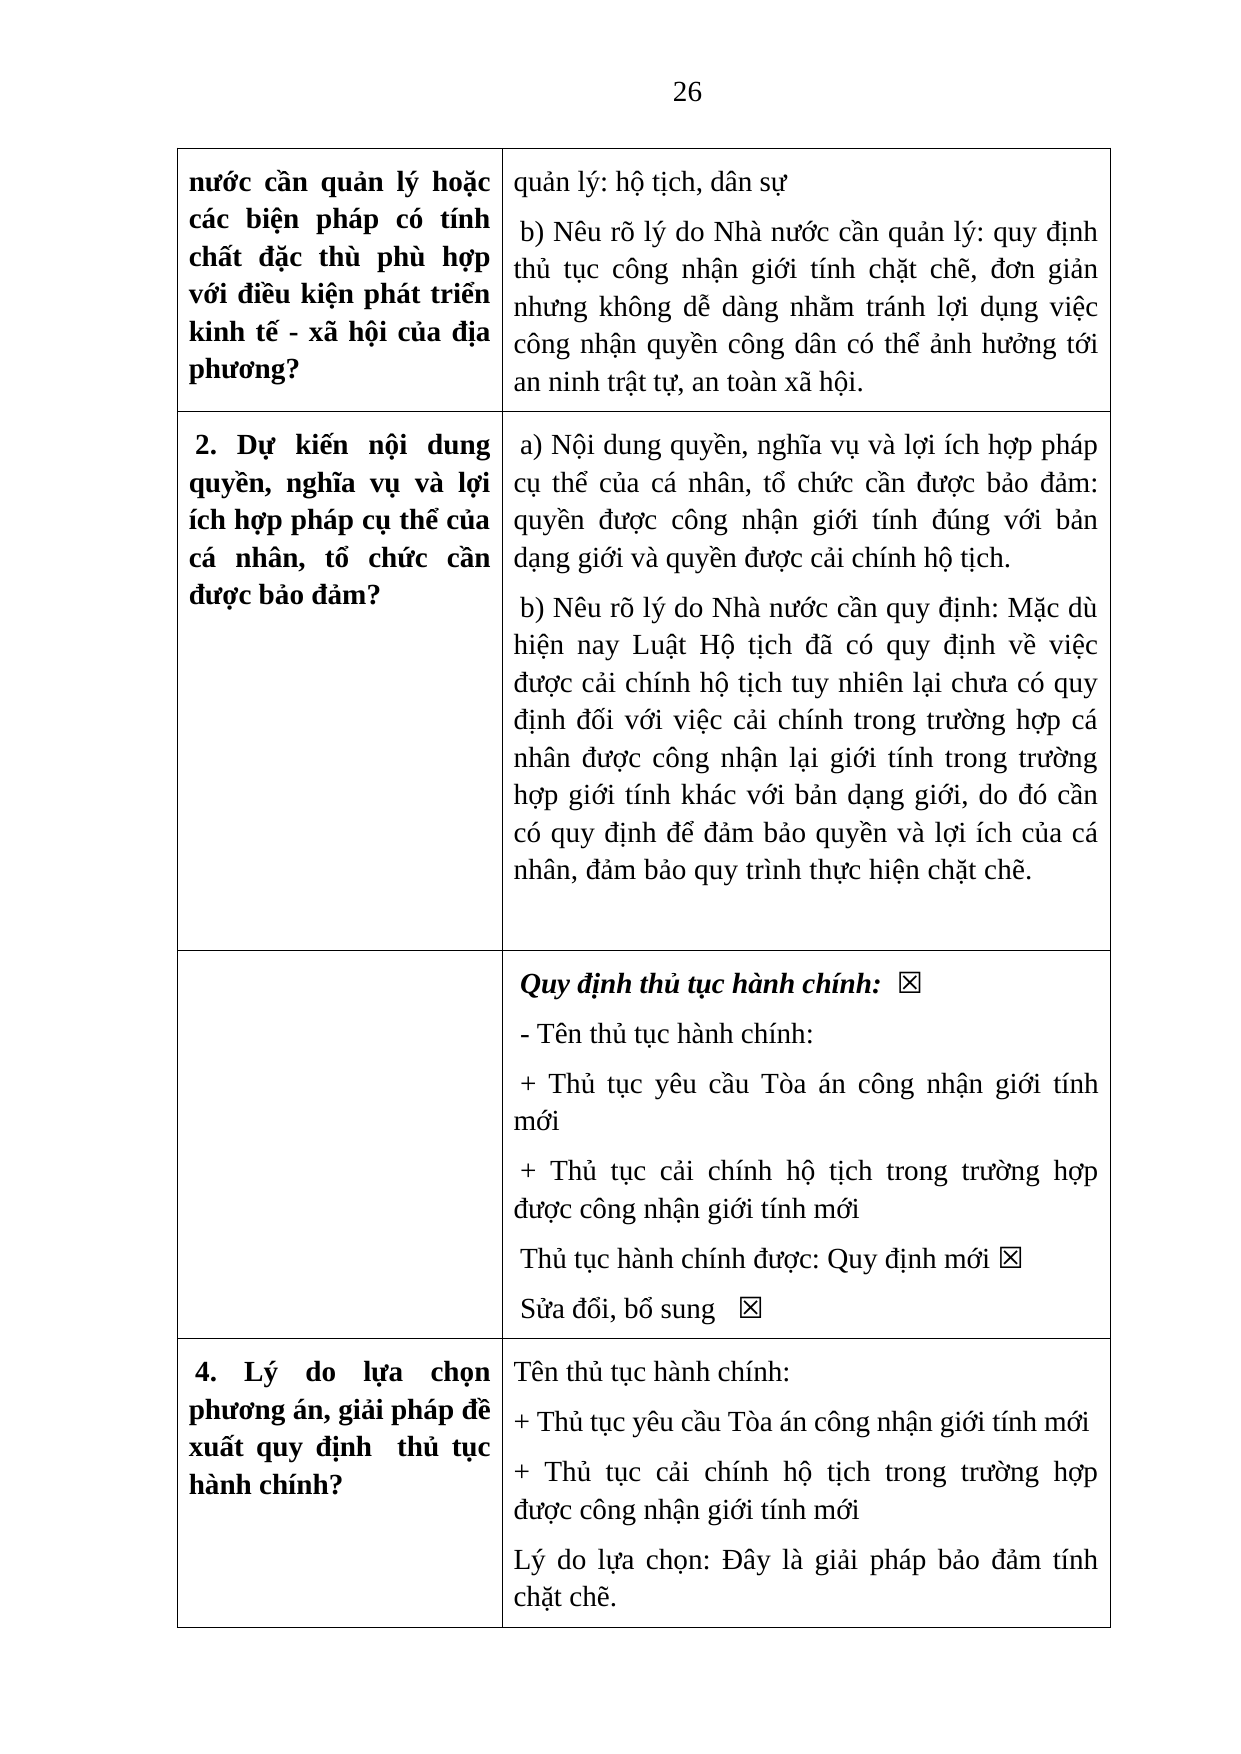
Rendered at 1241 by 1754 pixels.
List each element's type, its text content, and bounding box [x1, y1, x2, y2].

table_cell Quy định thủ tục hành chính: ☒ - Tên thủ tục hành chính: + Thủ tục yêu cầu Tòa án công nhận giới tính mới + Thủ tục cải chính hộ tịch trong trường hợp được công nhận giới tính mới Thủ tục hành chính được: Quy định mới ☒ Sửa đổi, bổ sung ☒ [503, 951, 1110, 1338]
table_cell a) Nội dung quyền, nghĩa vụ và lợi ích hợp pháp cụ thể của cá nhân, tổ chức cần được bảo đảm: quyền được công nhận giới tính đúng với bản dạng giới và quyền được cải chính hộ tịch. b) Nêu rõ lý do Nhà nước cần quy định: Mặc dù hiện nay Luật Hộ tịch đã có quy định về việc được cải chính hộ tịch tuy nhiên lại chưa có quy định đối với việc cải chính trong trường hợp cá nhân được công nhận lại giới tính trong trường hợp giới tính khác với bản dạng giới, do đó cần có quy định để đảm bảo quyền và lợi ích của cá nhân, đảm bảo quy trình thực hiện chặt chẽ. [503, 412, 1110, 950]
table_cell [178, 1339, 502, 1627]
table_cell [178, 951, 502, 1338]
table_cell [503, 149, 1110, 411]
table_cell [178, 149, 502, 411]
table_cell 2. Dự kiến nội dung quyền, nghĩa vụ và lợi ích hợp pháp cụ thể của cá nhân, tổ chức cần được bảo đảm? [178, 412, 502, 950]
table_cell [503, 1339, 1110, 1627]
